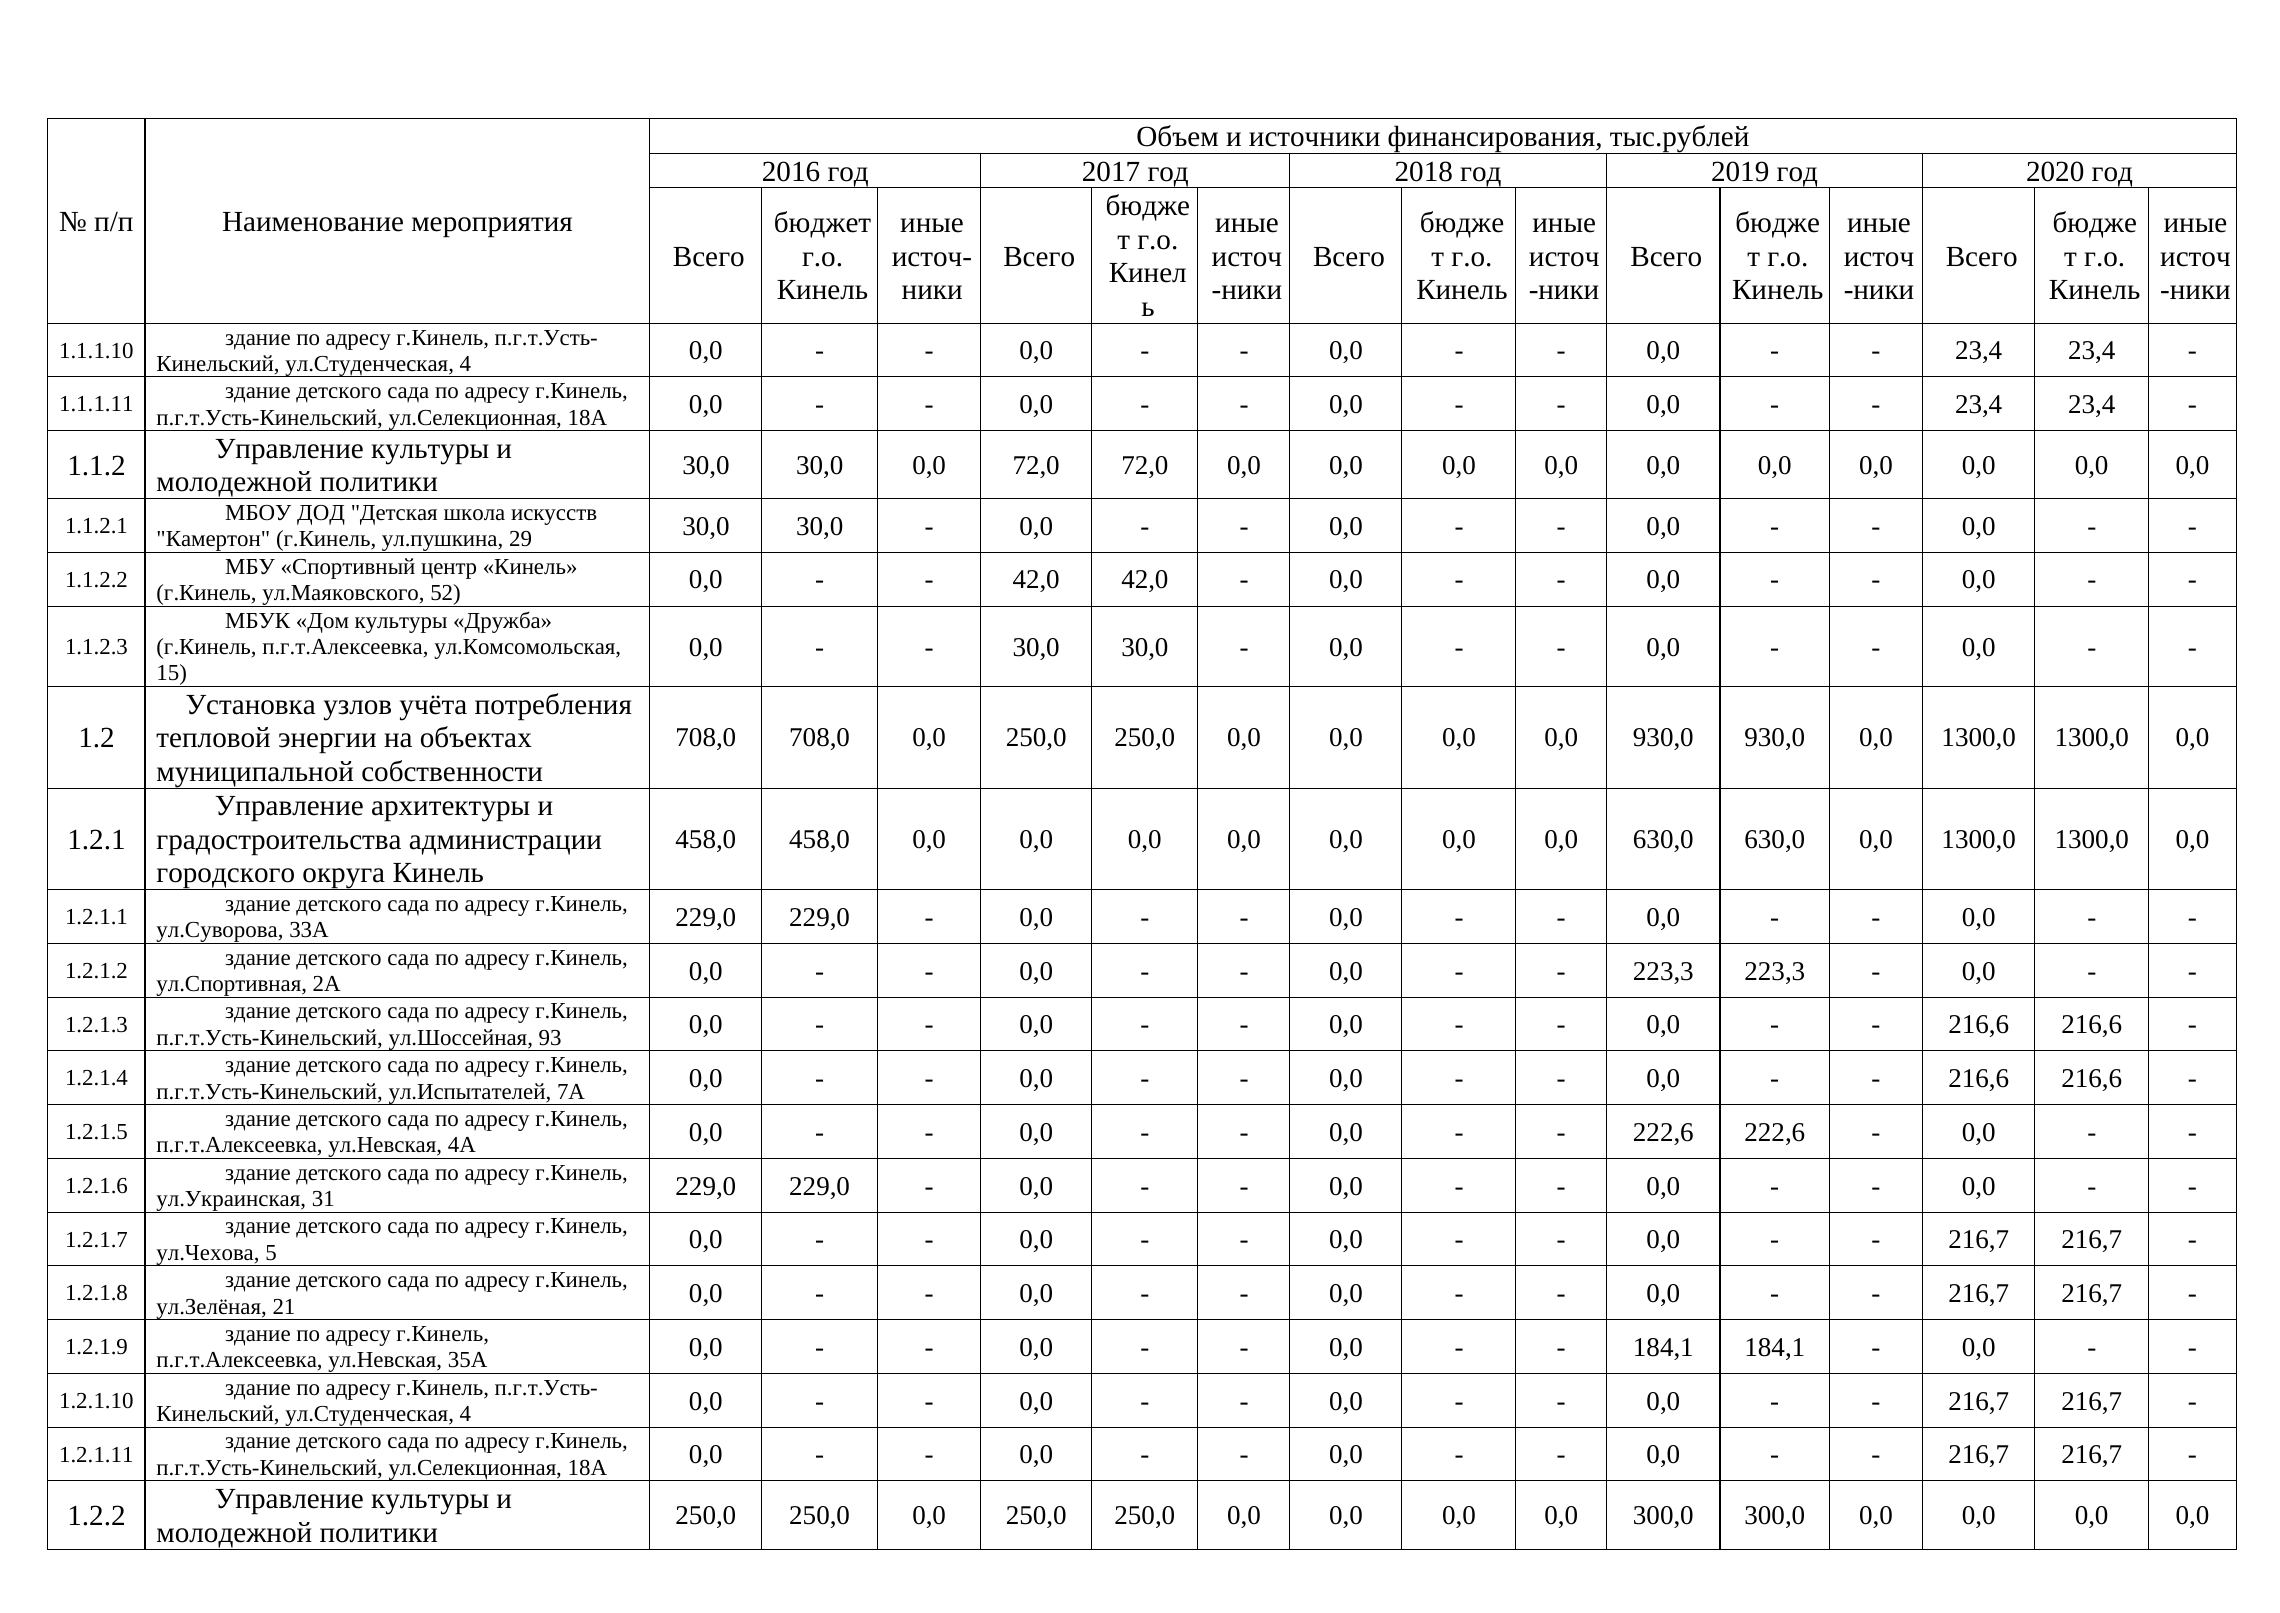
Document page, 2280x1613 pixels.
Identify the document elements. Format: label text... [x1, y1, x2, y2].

table_cell 1.2.1.2 [48, 944, 144, 997]
table_cell 458,0 [650, 789, 761, 889]
table_cell - [1516, 1051, 1606, 1104]
table_cell - [2149, 607, 2236, 686]
table_cell 216,7 [1923, 1213, 2034, 1265]
table_cell 23,4 [2035, 324, 2148, 376]
table_cell 0,0 [650, 1105, 761, 1158]
table_cell 30,0 [650, 431, 761, 498]
table_cell 0,0 [1402, 431, 1515, 498]
table_cell 0,0 [981, 1374, 1091, 1427]
table_cell 1.2.1.8 [48, 1266, 144, 1319]
table_cell - [1516, 998, 1606, 1050]
table_cell 1.2.1.10 [48, 1374, 144, 1427]
table_cell - [1402, 1374, 1515, 1427]
table_cell - [2149, 1266, 2236, 1319]
table_cell 0,0 [1923, 499, 2034, 552]
table_cell 1.2.1.4 [48, 1051, 144, 1104]
table_cell - [1402, 553, 1515, 606]
table_cell 0,0 [981, 1266, 1091, 1319]
table_cell 2019 год [1607, 154, 1922, 187]
table_cell - [1830, 1266, 1922, 1319]
table_cell 1.2.1.7 [48, 1213, 144, 1265]
table_cell 229,0 [650, 890, 761, 943]
table_cell - [1198, 1051, 1289, 1104]
table_cell - [878, 1051, 980, 1104]
table_cell здание по адресу г.Кинель, п.г.т.Усть-Кинельский, ул.Студенческая, 4 [146, 324, 649, 376]
table_cell - [2035, 499, 2148, 552]
table_cell - [1830, 499, 1922, 552]
table_cell - [1092, 998, 1197, 1050]
table_cell 0,0 [1290, 499, 1401, 552]
table_cell - [1402, 1051, 1515, 1104]
table_cell 0,0 [1923, 1105, 2034, 1158]
table_cell МБУК «Дом культуры «Дружба» (г.Кинель, п.г.т.Алексеевка, ул.Комсомольская, 15) [146, 607, 649, 686]
table_cell 0,0 [1290, 1213, 1401, 1265]
table_cell 0,0 [650, 944, 761, 997]
table_cell 250,0 [762, 1481, 877, 1548]
table_cell 0,0 [1290, 944, 1401, 997]
table_cell 0,0 [1923, 607, 2034, 686]
table_cell - [2149, 1374, 2236, 1427]
table_cell - [762, 1320, 877, 1373]
table_cell - [878, 324, 980, 376]
table_cell - [762, 324, 877, 376]
table_cell - [762, 998, 877, 1050]
table_cell - [1721, 1213, 1829, 1265]
table_cell 184,1 [1721, 1320, 1829, 1373]
table_cell 0,0 [1290, 1428, 1401, 1480]
table_cell - [1092, 1320, 1197, 1373]
table_cell 0,0 [1290, 377, 1401, 430]
table_cell 1.2.1 [48, 789, 144, 889]
table_cell 216,7 [2035, 1428, 2148, 1480]
table_cell 0,0 [1092, 789, 1197, 889]
table_cell 930,0 [1721, 687, 1829, 787]
table_cell 0,0 [981, 1428, 1091, 1480]
table_cell 0,0 [650, 607, 761, 686]
table_cell - [2035, 890, 2148, 943]
table_cell - [1830, 998, 1922, 1050]
table_cell - [1721, 1374, 1829, 1427]
table_cell - [1092, 1051, 1197, 1104]
table_cell 0,0 [1830, 431, 1922, 498]
table_cell 458,0 [762, 789, 877, 889]
table_cell - [1402, 1320, 1515, 1373]
table_cell - [2035, 1105, 2148, 1158]
table_cell 250,0 [1092, 687, 1197, 787]
table_cell - [2035, 944, 2148, 997]
table_cell здание детского сада по адресу г.Кинель, ул.Суворова, 33А [146, 890, 649, 943]
table_cell - [1092, 1213, 1197, 1265]
table_cell 0,0 [1290, 607, 1401, 686]
table_cell - [1721, 1266, 1829, 1319]
table_cell здание детского сада по адресу г.Кинель, ул.Спортивная, 2А [146, 944, 649, 997]
table_cell 1.1.1.11 [48, 377, 144, 430]
table_cell - [2149, 998, 2236, 1050]
table_cell Всего [650, 188, 761, 322]
table_cell - [878, 1320, 980, 1373]
table_cell Установка узлов учёта потребления тепловой энергии на объектах муниципальной собственности [146, 687, 649, 787]
table_cell - [762, 1374, 877, 1427]
table_cell здание детского сада по адресу г.Кинель, п.г.т.Усть-Кинельский, ул.Селекционная, 18А [146, 1428, 649, 1480]
table_cell - [1402, 1105, 1515, 1158]
table_cell иные источ-ники [1516, 188, 1606, 322]
table_cell здание детского сада по адресу г.Кинель, ул.Чехова, 5 [146, 1213, 649, 1265]
table_cell здание детского сада по адресу г.Кинель, п.г.т.Алексеевка, ул.Невская, 4А [146, 1105, 649, 1158]
table_cell - [1516, 324, 1606, 376]
table_cell 216,6 [2035, 1051, 2148, 1104]
table_cell - [1830, 377, 1922, 430]
table_cell 0,0 [1607, 1213, 1719, 1265]
table_cell - [1516, 1159, 1606, 1212]
table_cell 0,0 [1830, 1481, 1922, 1548]
table_cell 2018 год [1290, 154, 1606, 187]
table_cell 0,0 [1721, 431, 1829, 498]
table_cell 0,0 [2149, 1481, 2236, 1548]
table_cell - [1092, 1105, 1197, 1158]
table_cell 223,3 [1721, 944, 1829, 997]
table_cell 1300,0 [1923, 687, 2034, 787]
table_cell - [2149, 1428, 2236, 1480]
table_cell 708,0 [762, 687, 877, 787]
table_cell - [1198, 1428, 1289, 1480]
table_cell - [878, 998, 980, 1050]
table_cell 1.1.2.2 [48, 553, 144, 606]
table_cell - [1198, 499, 1289, 552]
table_cell - [1198, 1213, 1289, 1265]
table_cell 216,6 [1923, 1051, 2034, 1104]
table_cell 72,0 [1092, 431, 1197, 498]
table_cell 0,0 [981, 1213, 1091, 1265]
table_cell - [1516, 1320, 1606, 1373]
table_cell 0,0 [1607, 431, 1719, 498]
table_cell МБУ «Спортивный центр «Кинель» (г.Кинель, ул.Маяковского, 52) [146, 553, 649, 606]
table_cell - [2035, 1159, 2148, 1212]
table_cell 30,0 [650, 499, 761, 552]
table_cell иные источ-ники [2149, 188, 2236, 322]
table_cell 708,0 [650, 687, 761, 787]
table_cell - [1092, 1266, 1197, 1319]
table_cell 250,0 [1092, 1481, 1197, 1548]
table_cell 216,7 [2035, 1213, 2148, 1265]
table_cell 1.2.1.6 [48, 1159, 144, 1212]
table_cell - [878, 1266, 980, 1319]
table_cell 72,0 [981, 431, 1091, 498]
table_cell - [762, 1428, 877, 1480]
table_cell - [2149, 1159, 2236, 1212]
table_cell - [762, 377, 877, 430]
table_cell 0,0 [981, 998, 1091, 1050]
table_cell - [1830, 607, 1922, 686]
table_cell 1.2 [48, 687, 144, 787]
table_cell - [1721, 1428, 1829, 1480]
table_cell 0,0 [981, 324, 1091, 376]
table_cell 0,0 [1923, 944, 2034, 997]
table_cell иные источ-ники [1830, 188, 1922, 322]
table_cell - [1402, 890, 1515, 943]
table_cell - [1721, 499, 1829, 552]
table_cell - [878, 377, 980, 430]
table_cell 0,0 [1923, 1320, 2034, 1373]
table_cell 0,0 [1607, 998, 1719, 1050]
table_cell 1300,0 [2035, 789, 2148, 889]
table_cell 0,0 [1516, 431, 1606, 498]
table_cell - [762, 1213, 877, 1265]
table_cell Управление культуры и молодежной политики [146, 1481, 649, 1548]
table_cell - [1516, 1213, 1606, 1265]
table_cell 1.2.1.1 [48, 890, 144, 943]
table_cell 0,0 [1923, 553, 2034, 606]
table_cell иные источ-ники [878, 188, 980, 322]
table_cell - [1721, 324, 1829, 376]
table_cell - [1721, 377, 1829, 430]
table_cell Всего [981, 188, 1091, 322]
table_cell 2017 год [981, 154, 1289, 187]
table_cell 0,0 [1607, 890, 1719, 943]
table_cell 250,0 [981, 1481, 1091, 1548]
table_cell 0,0 [1516, 687, 1606, 787]
table_cell 1.1.2.1 [48, 499, 144, 552]
table_cell 0,0 [981, 1105, 1091, 1158]
table_cell бюджет г.о. Кинель [1402, 188, 1515, 322]
table_cell - [1198, 944, 1289, 997]
table_cell 0,0 [1607, 324, 1719, 376]
table_cell 30,0 [762, 499, 877, 552]
table_cell - [2149, 1105, 2236, 1158]
table_cell 216,6 [1923, 998, 2034, 1050]
table_cell 1.2.1.11 [48, 1428, 144, 1480]
table_cell - [1092, 1159, 1197, 1212]
table_cell бюджет г.о. Кинель [1092, 188, 1197, 322]
table_cell - [1092, 1428, 1197, 1480]
table_cell - [1198, 377, 1289, 430]
table_cell - [1198, 998, 1289, 1050]
table_cell 0,0 [1607, 553, 1719, 606]
table_cell 0,0 [2149, 431, 2236, 498]
table_cell - [2149, 1213, 2236, 1265]
table_cell 0,0 [981, 1320, 1091, 1373]
table_cell 0,0 [650, 1374, 761, 1427]
table_cell - [2149, 324, 2236, 376]
table_cell 0,0 [1198, 687, 1289, 787]
table_cell - [1402, 1266, 1515, 1319]
table_cell 1.2.1.9 [48, 1320, 144, 1373]
table_cell - [1092, 1374, 1197, 1427]
table_cell 0,0 [650, 1428, 761, 1480]
table_cell 30,0 [981, 607, 1091, 686]
table_cell 0,0 [1290, 553, 1401, 606]
table_cell 2016 год [650, 154, 980, 187]
table_cell - [1830, 1320, 1922, 1373]
table_cell 0,0 [1198, 789, 1289, 889]
table_cell здание детского сада по адресу г.Кинель, ул.Украинская, 31 [146, 1159, 649, 1212]
table_cell 0,0 [1830, 687, 1922, 787]
table_cell 0,0 [650, 1320, 761, 1373]
table_cell - [1830, 890, 1922, 943]
table_cell - [878, 944, 980, 997]
table_cell - [1198, 1105, 1289, 1158]
table_cell - [1516, 553, 1606, 606]
table_cell - [878, 1428, 980, 1480]
table_cell - [1516, 890, 1606, 943]
table_cell 0,0 [878, 431, 980, 498]
table_cell 0,0 [1607, 1159, 1719, 1212]
table_cell 300,0 [1721, 1481, 1829, 1548]
table_cell - [1402, 1428, 1515, 1480]
table_cell 222,6 [1721, 1105, 1829, 1158]
table_cell 0,0 [1923, 1481, 2034, 1548]
table_cell 1.2.2 [48, 1481, 144, 1548]
table_cell 0,0 [2149, 687, 2236, 787]
table_cell 0,0 [1290, 324, 1401, 376]
table_cell - [1830, 1159, 1922, 1212]
table_cell - [1516, 1374, 1606, 1427]
table_cell - [1092, 377, 1197, 430]
table_cell 0,0 [981, 789, 1091, 889]
table_cell 0,0 [1607, 1428, 1719, 1480]
table_cell 1.1.1.10 [48, 324, 144, 376]
table_cell - [1721, 998, 1829, 1050]
table_cell - [878, 553, 980, 606]
table_cell 42,0 [981, 553, 1091, 606]
table_cell - [762, 1266, 877, 1319]
table_cell - [2149, 1320, 2236, 1373]
table_cell - [1402, 499, 1515, 552]
table_cell - [1721, 607, 1829, 686]
table_cell 0,0 [981, 944, 1091, 997]
table_cell 0,0 [1290, 1105, 1401, 1158]
table_cell 0,0 [981, 890, 1091, 943]
table_cell 0,0 [2035, 431, 2148, 498]
table_cell 216,7 [2035, 1374, 2148, 1427]
table_cell - [1198, 1159, 1289, 1212]
table_cell 1.2.1.3 [48, 998, 144, 1050]
table_cell Управление архитектуры и градостроительства администрации городского округа Кинель [146, 789, 649, 889]
table_cell 30,0 [762, 431, 877, 498]
table_cell 1.2.1.5 [48, 1105, 144, 1158]
table_cell 222,6 [1607, 1105, 1719, 1158]
table_header № п/п [48, 119, 144, 322]
table_cell - [762, 1051, 877, 1104]
table_cell 0,0 [650, 1051, 761, 1104]
table_cell - [2035, 607, 2148, 686]
table_cell здание детского сада по адресу г.Кинель, п.г.т.Усть-Кинельский, ул.Шоссейная, 93 [146, 998, 649, 1050]
table_cell бюджет г.о. Кинель [1721, 188, 1829, 322]
table_cell - [878, 499, 980, 552]
table_cell - [1516, 607, 1606, 686]
table_cell 0,0 [1290, 1320, 1401, 1373]
table_cell 0,0 [650, 553, 761, 606]
table_cell - [1721, 1051, 1829, 1104]
table_cell - [1516, 1428, 1606, 1480]
table_cell 229,0 [762, 1159, 877, 1212]
table_cell 184,1 [1607, 1320, 1719, 1373]
table_cell - [878, 1374, 980, 1427]
table_cell 0,0 [1290, 890, 1401, 943]
table_cell 216,6 [2035, 998, 2148, 1050]
table_cell 0,0 [1402, 1481, 1515, 1548]
table_cell Управление культуры и молодежной политики [146, 431, 649, 498]
table_cell - [1402, 944, 1515, 997]
table_cell - [1198, 1320, 1289, 1373]
table_cell - [1198, 1266, 1289, 1319]
table_cell 1300,0 [1923, 789, 2034, 889]
table_cell - [1516, 499, 1606, 552]
table_cell - [1092, 890, 1197, 943]
table_cell 23,4 [2035, 377, 2148, 430]
table_cell 0,0 [878, 789, 980, 889]
table_cell 216,7 [1923, 1428, 2034, 1480]
table_cell - [1092, 944, 1197, 997]
table_cell - [1092, 499, 1197, 552]
table_cell 0,0 [650, 324, 761, 376]
table_header Объем и источники финансирования, тыс.рублей [650, 119, 2236, 153]
table_cell 0,0 [1290, 789, 1401, 889]
table_cell Всего [1290, 188, 1401, 322]
table_cell 0,0 [1198, 431, 1289, 498]
table_cell - [1198, 607, 1289, 686]
table_cell 630,0 [1721, 789, 1829, 889]
table_cell 0,0 [1607, 377, 1719, 430]
table_cell - [762, 944, 877, 997]
table_cell 0,0 [1923, 431, 2034, 498]
table_cell 0,0 [650, 377, 761, 430]
table_cell 216,7 [1923, 1266, 2034, 1319]
table_cell 0,0 [2035, 1481, 2148, 1548]
table_cell - [1830, 1051, 1922, 1104]
table_cell - [1198, 324, 1289, 376]
table_cell - [1402, 998, 1515, 1050]
table_cell бюджет г.о. Кинель [2035, 188, 2148, 322]
table_cell 250,0 [981, 687, 1091, 787]
table_cell - [2149, 890, 2236, 943]
table_cell 0,0 [1290, 1266, 1401, 1319]
table_cell - [1198, 890, 1289, 943]
table_cell - [2149, 1051, 2236, 1104]
table_cell 0,0 [1198, 1481, 1289, 1548]
table_cell 0,0 [981, 1159, 1091, 1212]
table_cell 1.1.2.3 [48, 607, 144, 686]
table_cell - [1092, 324, 1197, 376]
table_cell - [1721, 1159, 1829, 1212]
table_cell - [1402, 377, 1515, 430]
table_cell 0,0 [1290, 431, 1401, 498]
table_cell 0,0 [1402, 687, 1515, 787]
table_cell - [878, 1105, 980, 1158]
table_cell 0,0 [1402, 789, 1515, 889]
table_cell - [1830, 1374, 1922, 1427]
table_cell 0,0 [1290, 1159, 1401, 1212]
table_cell 0,0 [1516, 789, 1606, 889]
table_cell - [1830, 1213, 1922, 1265]
table_cell - [1516, 944, 1606, 997]
table_cell здание детского сада по адресу г.Кинель, п.г.т.Усть-Кинельский, ул.Селекционная, 18А [146, 377, 649, 430]
table_cell 300,0 [1607, 1481, 1719, 1548]
table_cell 0,0 [1290, 1481, 1401, 1548]
table_cell 0,0 [1290, 1051, 1401, 1104]
table_cell - [2149, 377, 2236, 430]
table_cell - [878, 890, 980, 943]
table_cell Всего [1923, 188, 2034, 322]
table_cell - [1198, 1374, 1289, 1427]
table_cell - [1721, 890, 1829, 943]
table_cell здание по адресу г.Кинель, п.г.т.Усть-Кинельский, ул.Студенческая, 4 [146, 1374, 649, 1427]
table_cell - [1830, 1105, 1922, 1158]
table_cell 0,0 [1607, 607, 1719, 686]
table_cell 229,0 [762, 890, 877, 943]
table_cell бюджет г.о. Кинель [762, 188, 877, 322]
table_cell иные источ-ники [1198, 188, 1289, 322]
table_cell 1300,0 [2035, 687, 2148, 787]
table_cell - [1516, 377, 1606, 430]
table_cell - [1516, 1266, 1606, 1319]
table_cell - [2149, 944, 2236, 997]
table_cell 0,0 [981, 499, 1091, 552]
table_cell 0,0 [981, 1051, 1091, 1104]
table_cell - [1830, 553, 1922, 606]
table_cell 0,0 [1607, 1051, 1719, 1104]
table_cell - [878, 607, 980, 686]
table_cell 0,0 [1290, 687, 1401, 787]
table_cell - [1198, 553, 1289, 606]
table_cell 23,4 [1923, 324, 2034, 376]
table_cell 0,0 [650, 1213, 761, 1265]
table_cell 0,0 [981, 377, 1091, 430]
table_cell 0,0 [1923, 1159, 2034, 1212]
table_cell 0,0 [1290, 1374, 1401, 1427]
table_cell - [1830, 944, 1922, 997]
table_cell 216,7 [2035, 1266, 2148, 1319]
table_cell 229,0 [650, 1159, 761, 1212]
table_cell 42,0 [1092, 553, 1197, 606]
table_cell - [878, 1213, 980, 1265]
table_cell 0,0 [1607, 1374, 1719, 1427]
table_cell - [878, 1159, 980, 1212]
table_header Наименование мероприятия [146, 119, 649, 322]
table_cell 0,0 [878, 1481, 980, 1548]
table_cell 0,0 [1607, 1266, 1719, 1319]
table_cell Всего [1607, 188, 1719, 322]
table_cell здание по адресу г.Кинель, п.г.т.Алексеевка, ул.Невская, 35А [146, 1320, 649, 1373]
table_cell - [2149, 499, 2236, 552]
table_cell МБОУ ДОД "Детская школа искусств "Камертон" (г.Кинель, ул.пушкина, 29 [146, 499, 649, 552]
table_cell 1.1.2 [48, 431, 144, 498]
table_cell - [762, 553, 877, 606]
table_cell 0,0 [1923, 890, 2034, 943]
table_cell здание детского сада по адресу г.Кинель, п.г.т.Усть-Кинельский, ул.Испытателей, 7А [146, 1051, 649, 1104]
table_cell 23,4 [1923, 377, 2034, 430]
table_cell 0,0 [1516, 1481, 1606, 1548]
table_cell 0,0 [1830, 789, 1922, 889]
table_cell - [1721, 553, 1829, 606]
table_cell 216,7 [1923, 1374, 2034, 1427]
table_cell - [1516, 1105, 1606, 1158]
table_cell 0,0 [2149, 789, 2236, 889]
table_cell - [1830, 1428, 1922, 1480]
table_cell - [2149, 553, 2236, 606]
table_cell - [1830, 324, 1922, 376]
table_cell - [1402, 607, 1515, 686]
table_cell 0,0 [1607, 499, 1719, 552]
table_cell 223,3 [1607, 944, 1719, 997]
table_cell - [762, 607, 877, 686]
table_cell 930,0 [1607, 687, 1719, 787]
table_cell 0,0 [650, 1266, 761, 1319]
table_cell - [2035, 553, 2148, 606]
table_cell 250,0 [650, 1481, 761, 1548]
table_cell 30,0 [1092, 607, 1197, 686]
table_cell - [1402, 1213, 1515, 1265]
table_cell - [762, 1105, 877, 1158]
table_cell 2020 год [1923, 154, 2236, 187]
table_cell 0,0 [650, 998, 761, 1050]
table_cell 0,0 [878, 687, 980, 787]
table_cell здание детского сада по адресу г.Кинель, ул.Зелёная, 21 [146, 1266, 649, 1319]
table_cell 630,0 [1607, 789, 1719, 889]
table_cell 0,0 [1290, 998, 1401, 1050]
table_cell - [1402, 324, 1515, 376]
table_cell - [1402, 1159, 1515, 1212]
table_cell - [2035, 1320, 2148, 1373]
